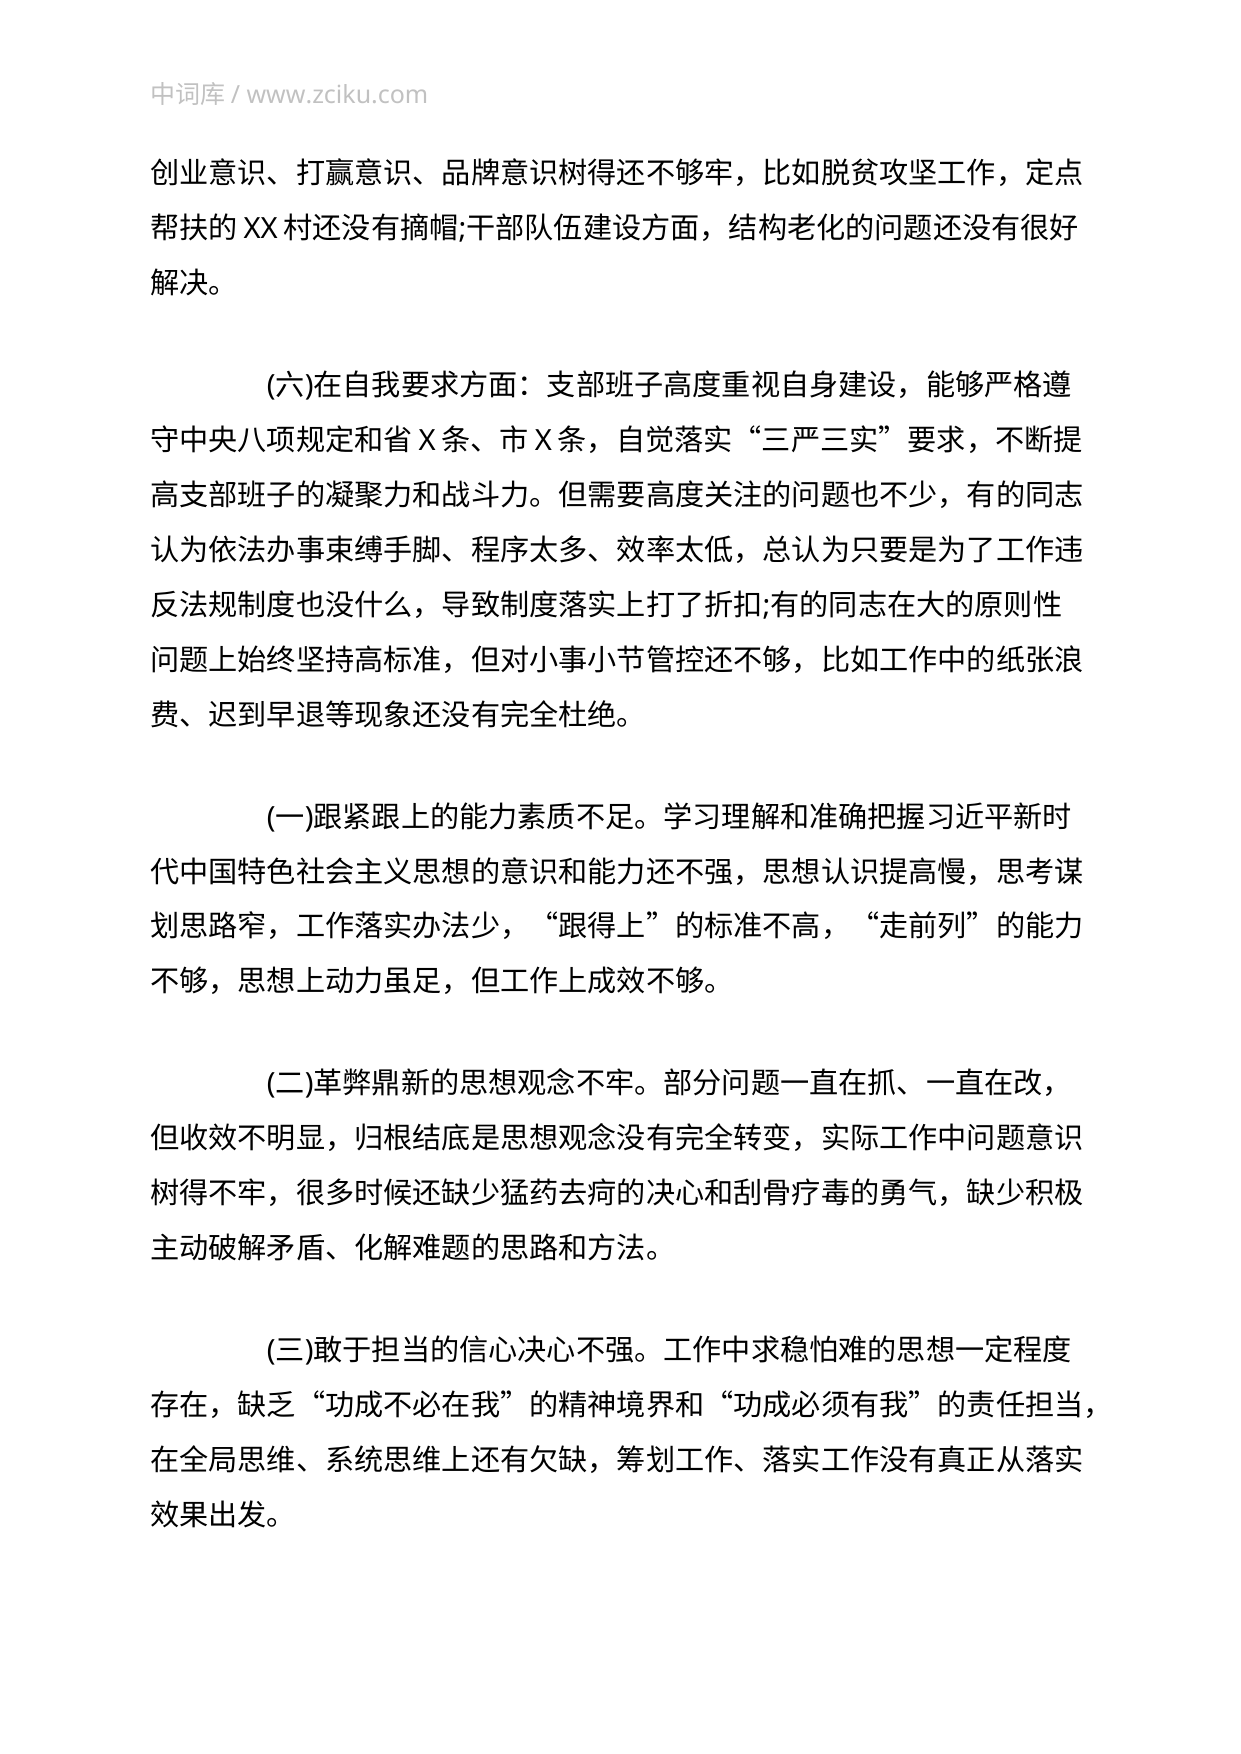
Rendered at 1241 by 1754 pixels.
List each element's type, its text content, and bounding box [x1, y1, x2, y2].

text (二)革弊鼎新的思想观念不牢。部分问题一直在抓、一直在改，但收效不明显，归根结底是思想观念没有完全转变，实际工作中问题意识树得不牢，很多时候还缺少猛药去疴的决心和刮骨疗毒的勇气，缺少积极主动破解矛盾、化解难题的思路和方法。 [150, 1060, 1090, 1267]
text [150, 150, 1090, 302]
text (三)敢于担当的信心决心不强。工作中求稳怕难的思想一定程度存在，缺乏“功成不必在我”的精神境界和“功成必须有我”的责任担当，在全局思维、系统思维上还有欠缺，筹划工作、落实工作没有真正从落实效果出发。 [150, 1326, 1090, 1533]
text (一)跟紧跟上的能力素质不足。学习理解和准确把握习近平新时代中国特色社会主义思想的意识和能力还不强，思想认识提高慢，思考谋划思路窄，工作落实办法少，“跟得上”的标准不高，“走前列”的能力不够，思想上动力虽足，但工作上成效不够。 [150, 793, 1090, 1000]
text (六)在自我要求方面：支部班子高度重视自身建设，能够严格遵守中央八项规定和省X条、市X条，自觉落实“三严三实”要求，不断提高支部班子的凝聚力和战斗力。但需要高度关注的问题也不少，有的同志认为依法办事束缚手脚、程序太多、效率太低，总认为只要是为了工作违反法规制度也没什么，导致制度落实上打了折扣;有的同志在大的原则性问题上始终坚持高标准，但对小事小节管控还不够，比如工作中的纸张浪费、迟到早退等现象还没有完全杜绝。 [150, 362, 1090, 734]
